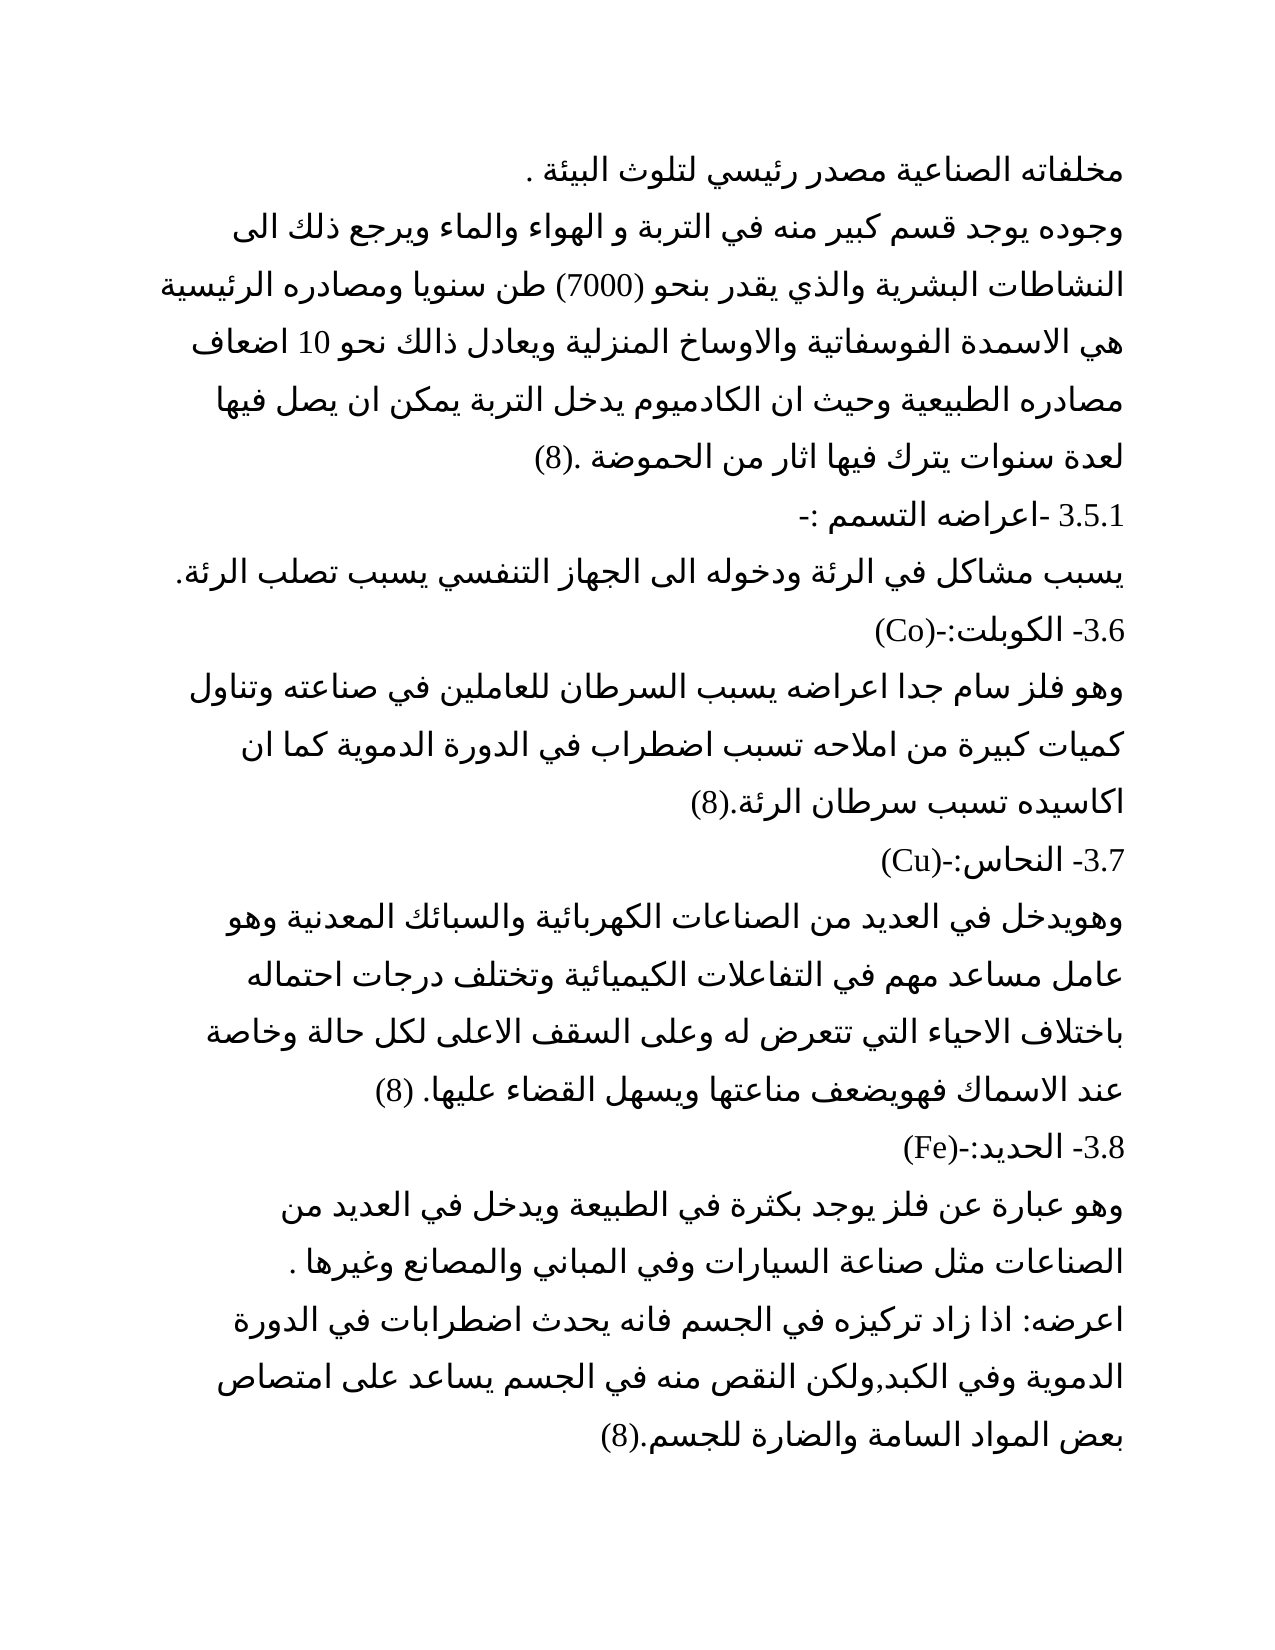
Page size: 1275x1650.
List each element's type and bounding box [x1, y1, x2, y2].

text [150, 150, 1125, 1453]
